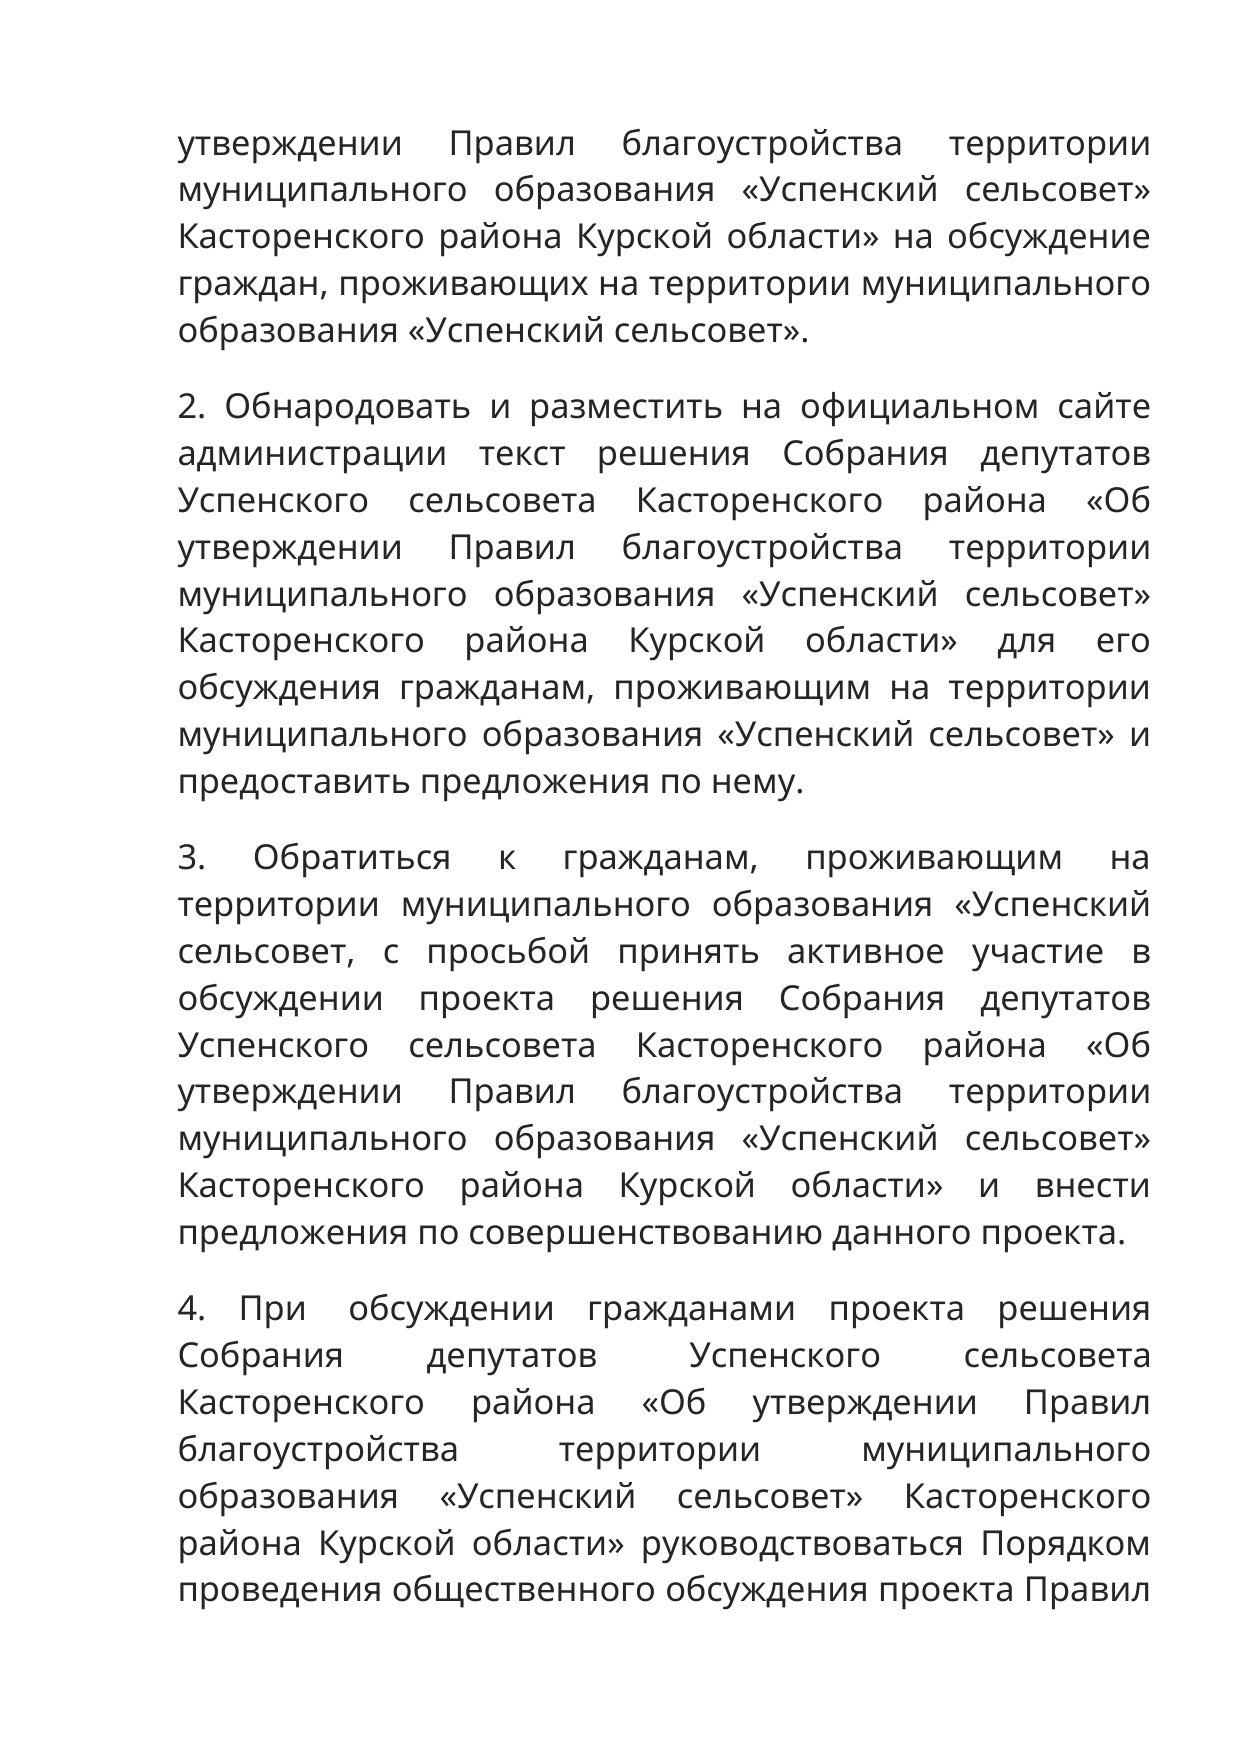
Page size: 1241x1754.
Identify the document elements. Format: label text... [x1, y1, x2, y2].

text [177, 1284, 1152, 1612]
text 2. Обнародовать и разместить на официальном сайте администрации текст решения Собрания депутатов Успенского сельсовета Касторенского района «Об утверждении Правил благоустройства территории муниципального образования «Успенский сельсовет» Касторенского района Курской области» для его обсуждения гражданам, проживающим на территории муниципального образования «Успенский сельсовет» и предоставить предложения по нему. [177, 382, 1152, 803]
text 3. Обратиться к гражданам, проживающим на территории муниципального образования «Успенский сельсовет, с просьбой принять активное участие в обсуждении проекта решения Собрания депутатов Успенского сельсовета Касторенского района «Об утверждении Правил благоустройства территории муниципального образования «Успенский сельсовет» Касторенского района Курской области» и внести предложения по совершенствованию данного проекта. [177, 833, 1152, 1254]
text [177, 118, 1152, 352]
